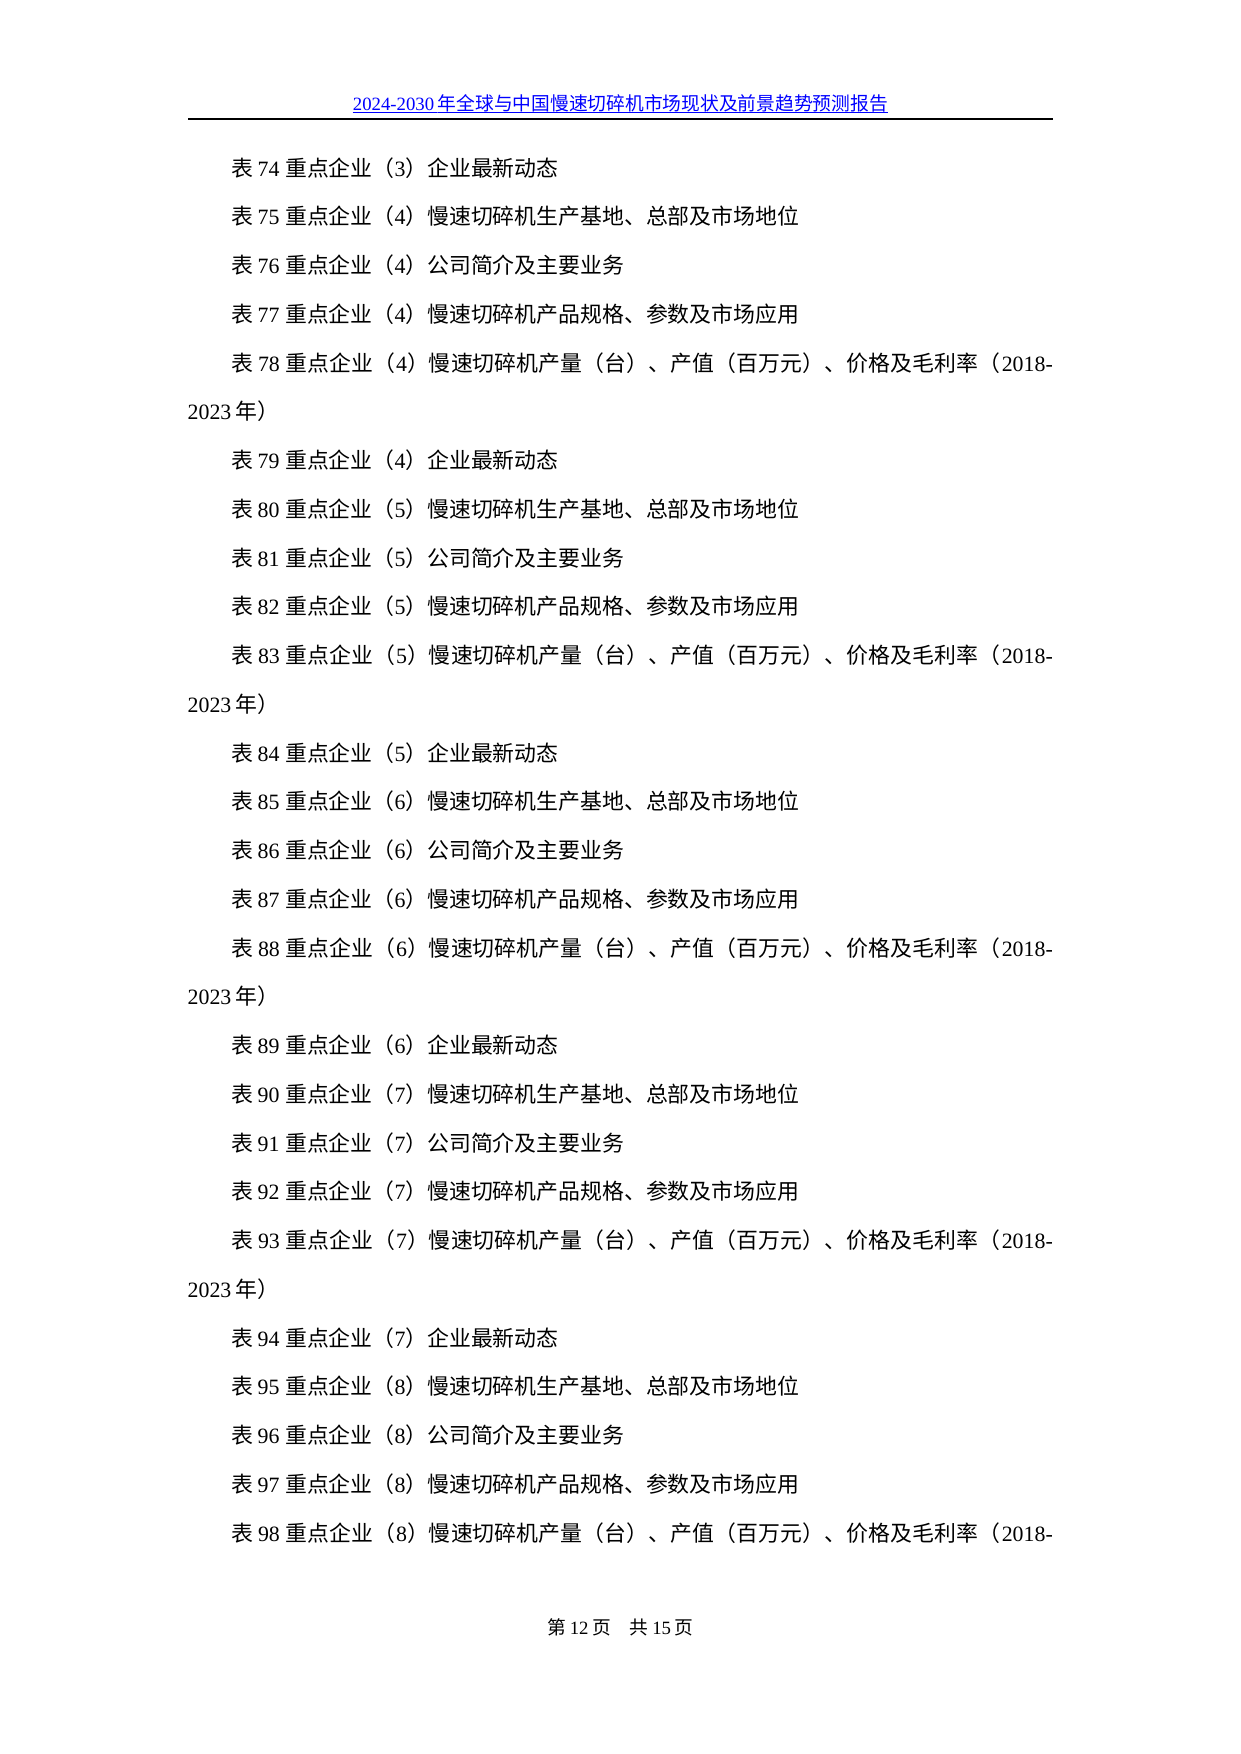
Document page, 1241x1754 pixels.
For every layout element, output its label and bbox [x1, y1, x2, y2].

text [187, 150, 1053, 1548]
